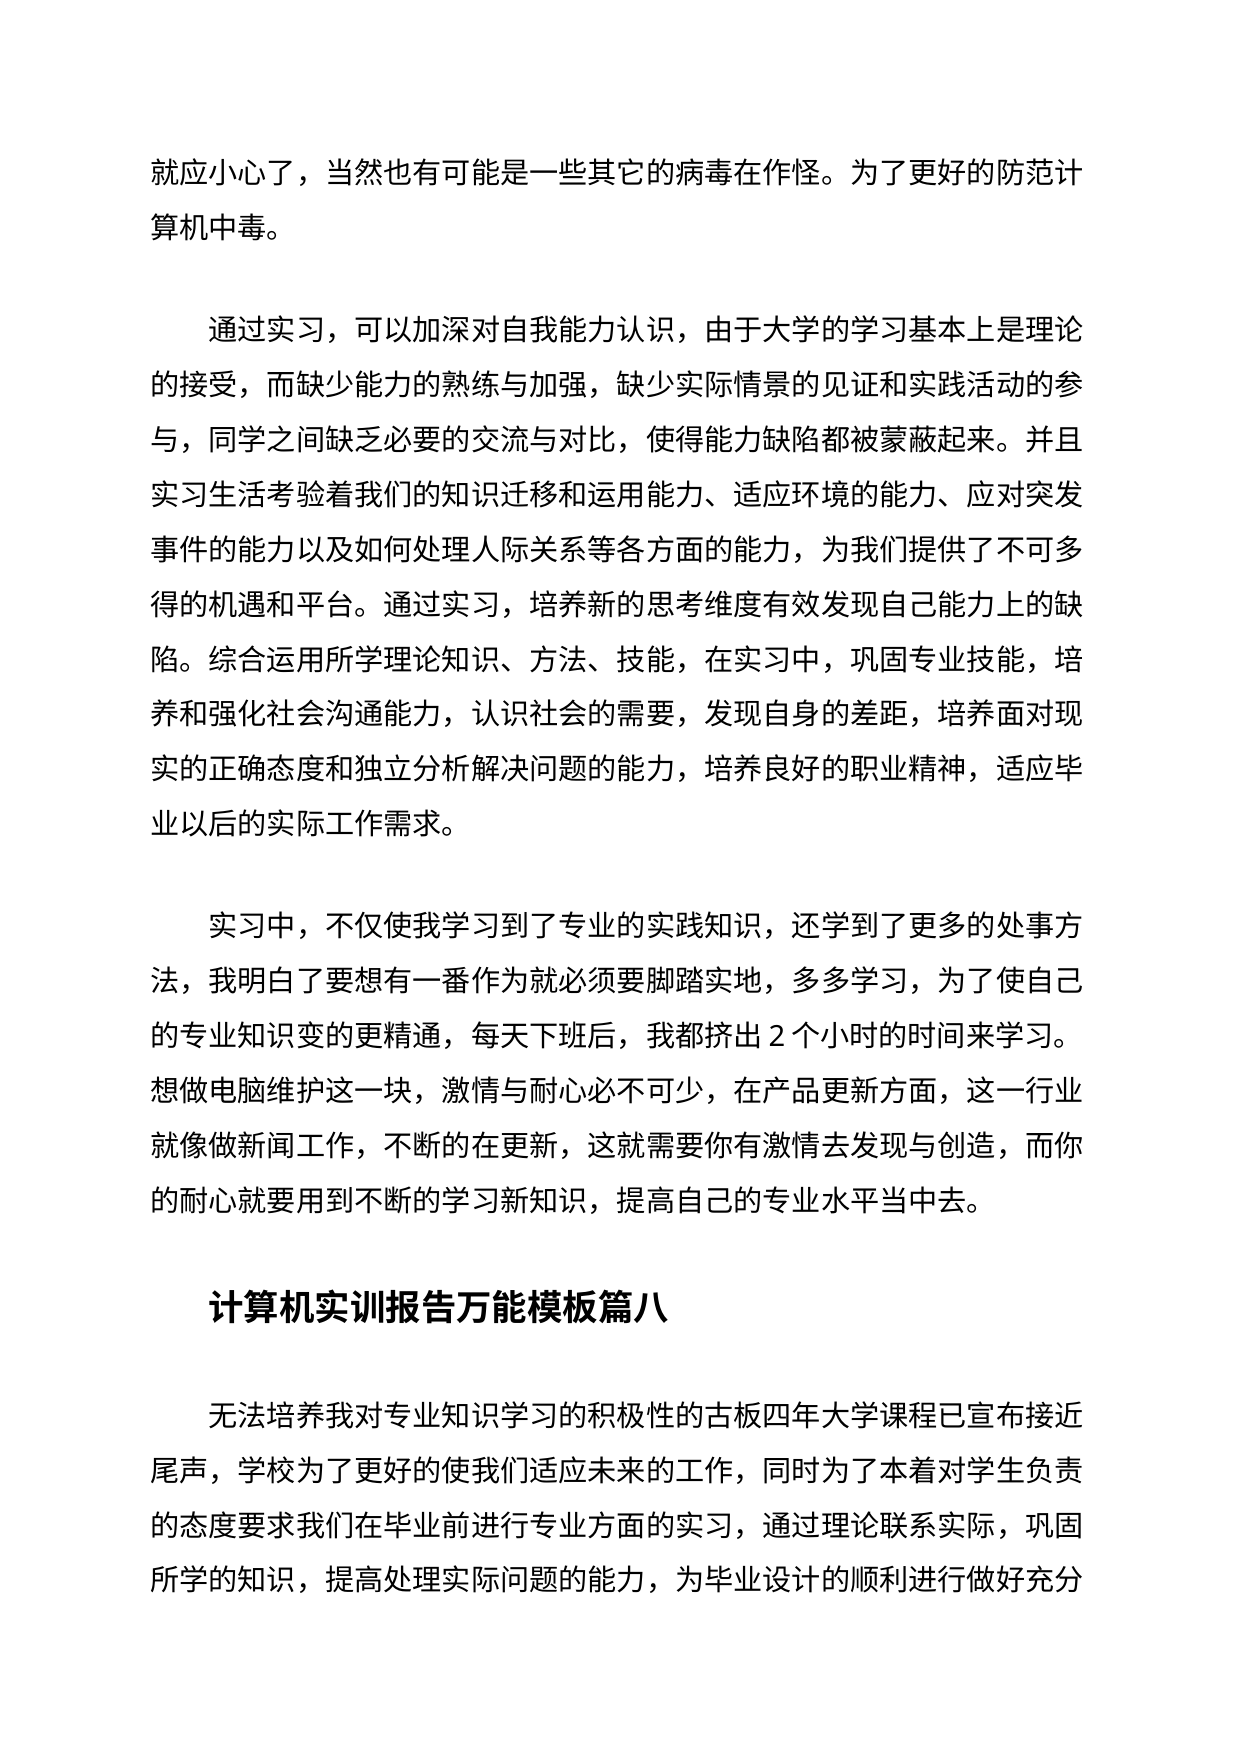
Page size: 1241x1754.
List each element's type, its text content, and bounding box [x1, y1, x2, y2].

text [150, 150, 1090, 247]
text 实习中，不仅使我学习到了专业的实践知识，还学到了更多的处事方法，我明白了要想有一番作为就必须要脚踏实地，多多学习，为了使自己的专业知识变的更精通，每天下班后，我都挤出2个小时的时间来学习。想做电脑维护这一块，激情与耐心必不可少，在产品更新方面，这一行业就像做新闻工作，不断的在更新，这就需要你有激情去发现与创造，而你的耐心就要用到不断的学习新知识，提高自己的专业水平当中去。 [150, 902, 1090, 1219]
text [150, 1392, 1090, 1599]
text 通过实习，可以加深对自我能力认识，由于大学的学习基本上是理论的接受，而缺少能力的熟练与加强，缺少实际情景的见证和实践活动的参与，同学之间缺乏必要的交流与对比，使得能力缺陷都被蒙蔽起来。并且实习生活考验着我们的知识迁移和运用能力、适应环境的能力、应对突发事件的能力以及如何处理人际关系等各方面的能力，为我们提供了不可多得的机遇和平台。通过实习，培养新的思考维度有效发现自己能力上的缺陷。综合运用所学理论知识、方法、技能，在实习中，巩固专业技能，培养和强化社会沟通能力，认识社会的需要，发现自身的差距，培养面对现实的正确态度和独立分析解决问题的能力，培养良好的职业精神，适应毕业以后的实际工作需求。 [150, 307, 1090, 843]
text 计算机实训报告万能模板篇八 [150, 1279, 1090, 1330]
